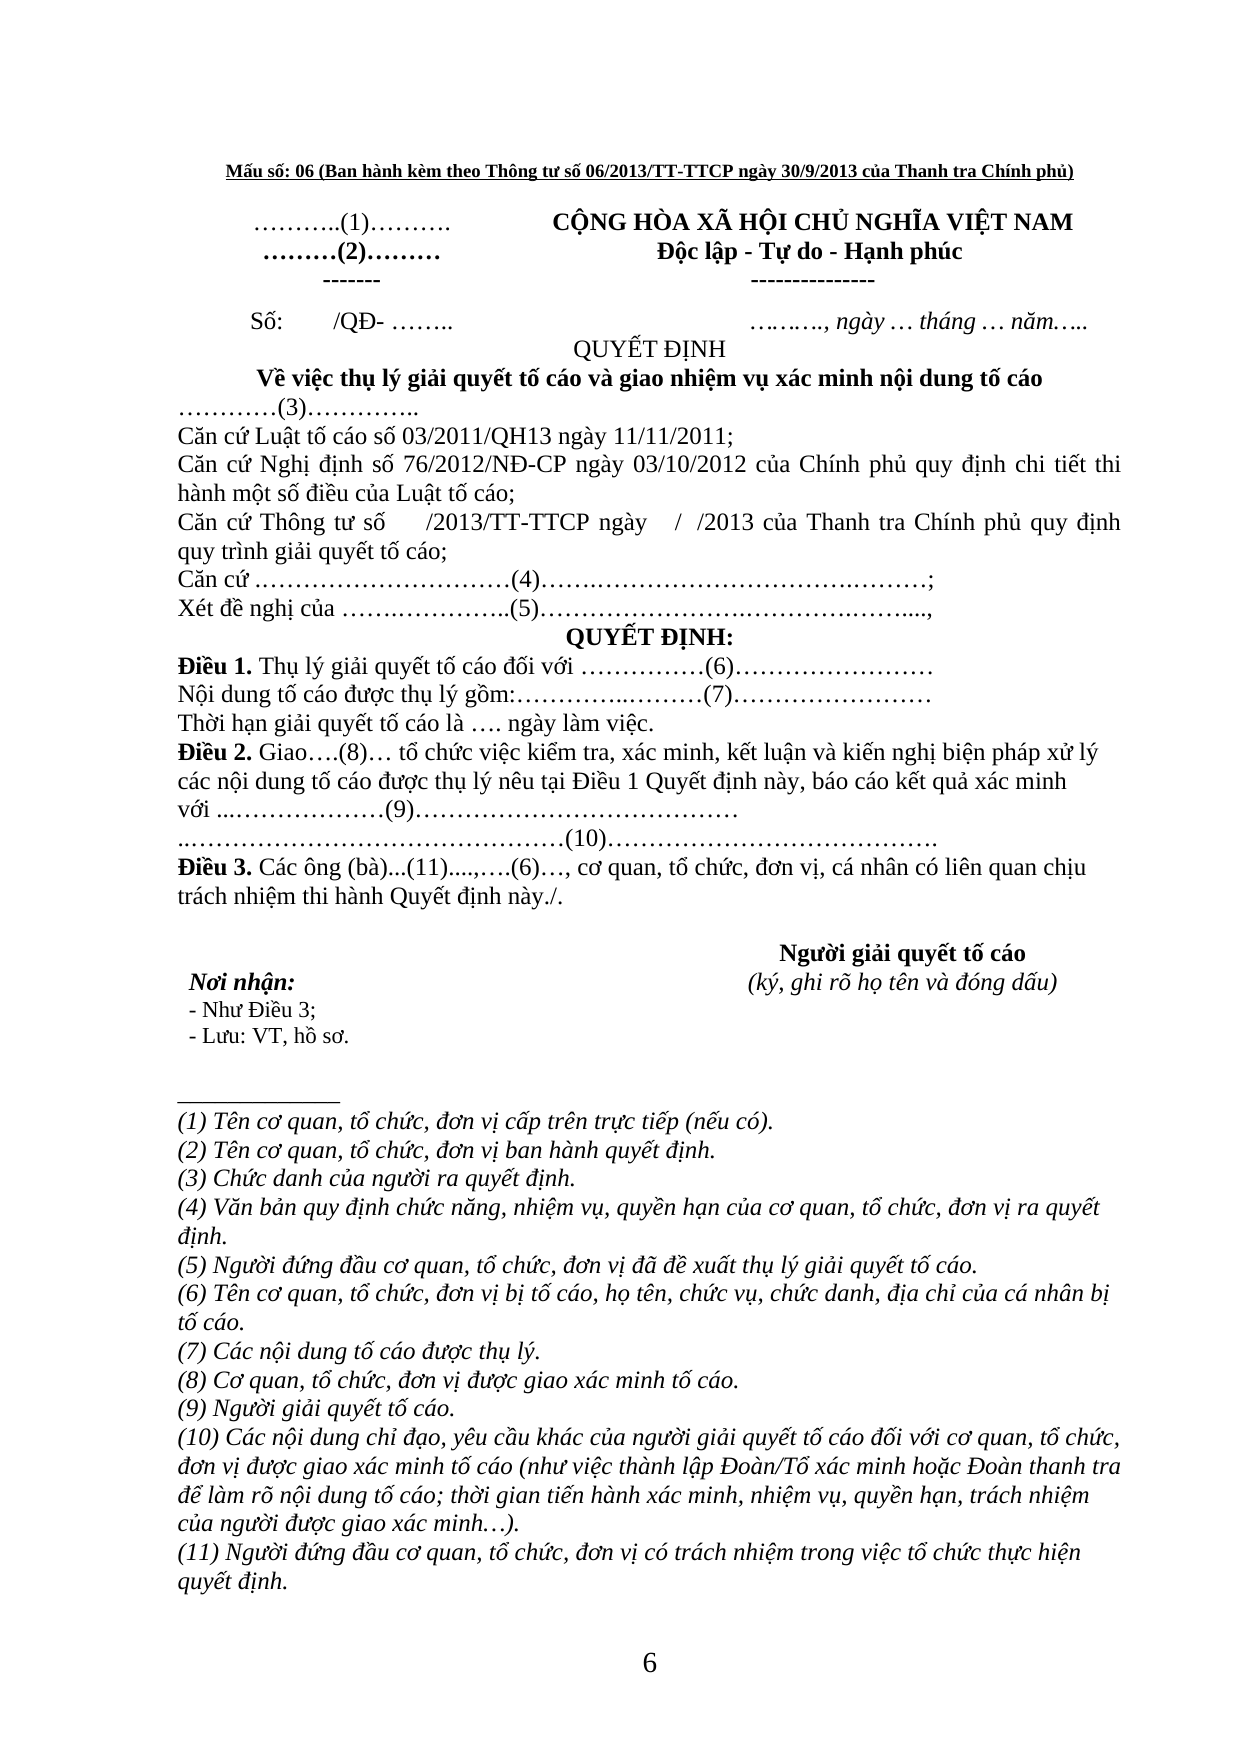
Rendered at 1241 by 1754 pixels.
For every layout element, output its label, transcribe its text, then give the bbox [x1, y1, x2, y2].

text QUYẾT ĐỊNH [177, 334, 1122, 363]
text Nội dung tố cáo được thụ lý gồm:…………..………(7)…………………… [177, 679, 1122, 708]
text Căn cứ Luật tố cáo số 03/2011/QH13 ngày 11/11/2011; [177, 421, 1122, 449]
text (5) Người đứng đầu cơ quan, tổ chức, đơn vị đã đề xuất thụ lý giải quyết tố cáo. [177, 1250, 1122, 1278]
table_header Nơi nhận: - Như Điều 3; - Lưu: VT, hồ sơ. [177, 938, 661, 1048]
text _____________ [177, 1077, 1122, 1106]
text Điều 1. Thụ lý giải quyết tố cáo đối với ……………(6)…………………… [177, 651, 1122, 679]
text ..………………………………………(10)…………………………………. [177, 823, 1122, 852]
table_cell Số: /QĐ- …….. [177, 293, 526, 334]
text (4) Văn bản quy định chức năng, nhiệm vụ, quyền hạn của cơ quan, tổ chức, đơn vị ra quyết định. [177, 1192, 1122, 1250]
text (1) Tên cơ quan, tổ chức, đơn vị cấp trên trực tiếp (nếu có). [177, 1106, 1122, 1135]
table_header ………..(1)………. ………(2)……… ------- [177, 195, 526, 293]
text (8) Cơ quan, tổ chức, đơn vị được giao xác minh tố cáo. [177, 1365, 1122, 1393]
text Căn cứ Thông tư số /2013/TT-TTCP ngày / /2013 của Thanh tra Chính phủ quy định quy trình giải quyết tố cáo; [177, 507, 1122, 564]
text Xét đề nghị của …….…………..(5)…………………….………….……...., [177, 593, 1122, 622]
text (10) Các nội dung chỉ đạo, yêu cầu khác của người giải quyết tố cáo đối với cơ quan, tổ chức, đơn vị được giao xác minh tố cáo (như việc thành lập Đoàn/Tổ xác minh hoặc Đoàn thanh tra để làm rõ nội dung tố cáo; thời gian tiến hành xác minh, nhiệm vụ, quyền hạn, trách nhiệm của người được giao xác minh…). [177, 1422, 1122, 1537]
text (11) Người đứng đầu cơ quan, tổ chức, đơn vị có trách nhiệm trong việc tổ chức thực hiện quyết định. [177, 1537, 1122, 1595]
text (2) Tên cơ quan, tổ chức, đơn vị ban hành quyết định. [177, 1135, 1122, 1163]
text Thời hạn giải quyết tố cáo là …. ngày làm việc. [177, 708, 1122, 737]
text (3) Chức danh của người ra quyết định. [177, 1163, 1122, 1192]
text Căn cứ .…………………………(4)…….………………………….………; [177, 564, 1122, 593]
table_header Người giải quyết tố cáo (ký, ghi rõ họ tên và đóng dấu) [661, 938, 1144, 1048]
text Về việc thụ lý giải quyết tố cáo và giao nhiệm vụ xác minh nội dung tố cáo [177, 363, 1122, 392]
text Căn cứ Nghị định số 76/2012/NĐ-CP ngày 03/10/2012 của Chính phủ quy định chi tiết thi hành một số điều của Luật tố cáo; [177, 449, 1122, 507]
text Điều 2. Giao….(8)… tổ chức việc kiểm tra, xác minh, kết luận và kiến nghị biện pháp xử lý các nội dung tố cáo được thụ lý nêu tại Điều 1 Quyết định này, báo cáo kết quả xác minh với ...………………(9)………………………………… [177, 737, 1122, 823]
text …………(3)………….. [177, 392, 1122, 421]
text (6) Tên cơ quan, tổ chức, đơn vị bị tố cáo, họ tên, chức vụ, chức danh, địa chỉ của cá nhân bị tố cáo. [177, 1278, 1122, 1336]
text Mấu số: 06 (Ban hành kèm theo Thông tư số 06/2013/TT-TTCP ngày 30/9/2013 của Thanh tra Chính phủ) [177, 157, 1122, 182]
text (7) Các nội dung tố cáo được thụ lý. [177, 1336, 1122, 1365]
text (9) Người giải quyết tố cáo. [177, 1393, 1122, 1422]
text Điều 3. Các ông (bà)...(11)....,….(6)…, cơ quan, tổ chức, đơn vị, cá nhân có liên quan chịu trách nhiệm thi hành Quyết định này./. [177, 852, 1122, 909]
table_cell ………., ngày … tháng … năm….. [526, 293, 1100, 334]
table_header CỘNG HÒA XÃ HỘI CHỦ NGHĨA VIỆT NAM Độc lập - Tự do - Hạnh phúc --------------- [526, 195, 1100, 293]
text QUYẾT ĐỊNH: [177, 622, 1122, 651]
